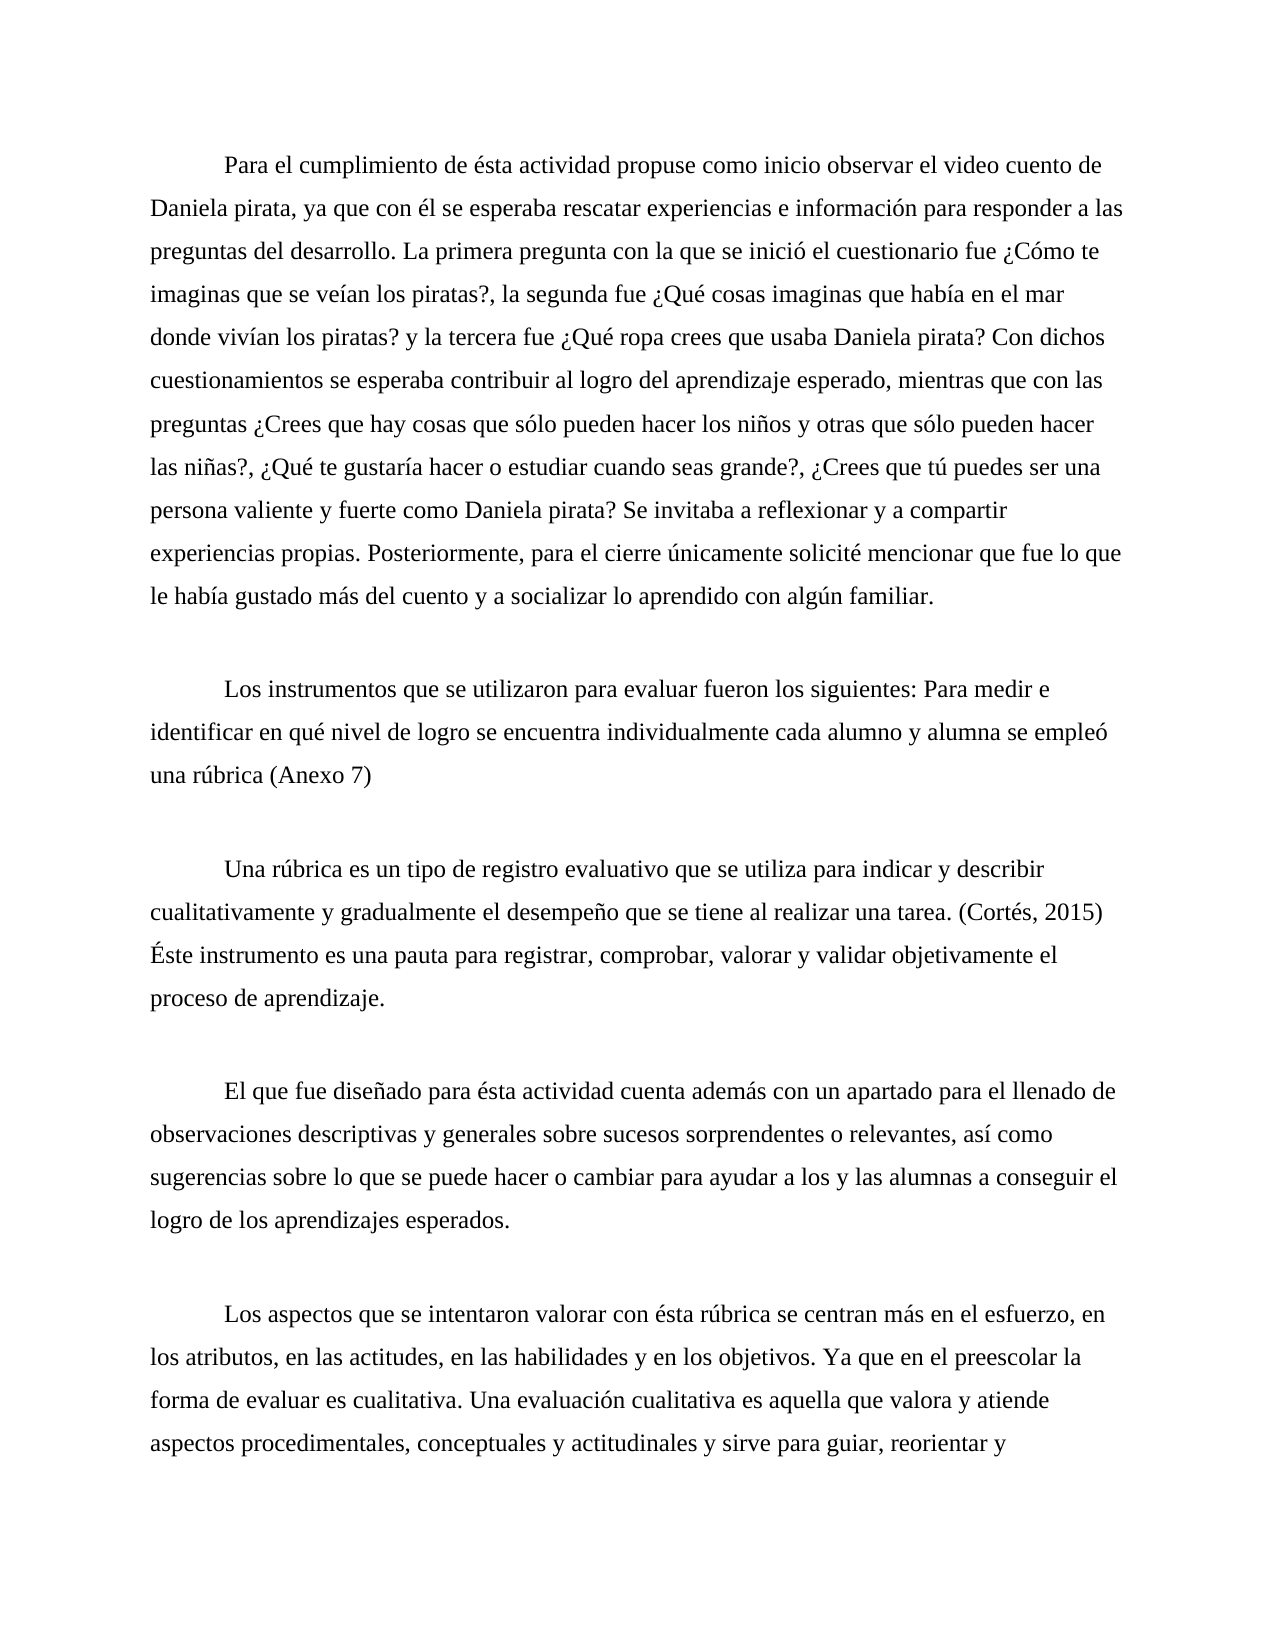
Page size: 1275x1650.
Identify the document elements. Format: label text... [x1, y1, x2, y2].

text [150, 1299, 1125, 1457]
text Los instrumentos que se utilizaron para evaluar fueron los siguientes: Para medir e identificar en qué nivel de logro se encuentra individualmente cada alumno y alumna se empleó una rúbrica (Anexo 7) [150, 674, 1125, 789]
text El que fue diseñado para ésta actividad cuenta además con un apartado para el llenado de observaciones descriptivas y generales sobre sucesos sorprendentes o relevantes, así como sugerencias sobre lo que se puede hacer o cambiar para ayudar a los y las alumnas a conseguir el logro de los aprendizajes esperados. [150, 1076, 1125, 1234]
text Para el cumplimiento de ésta actividad propuse como inicio observar el video cuento de Daniela pirata, ya que con él se esperaba rescatar experiencias e información para responder a las preguntas del desarrollo. La primera pregunta con la que se inició el cuestionario fue ¿Cómo te imaginas que se veían los piratas?, la segunda fue ¿Qué cosas imaginas que había en el mar donde vivían los piratas? y la tercera fue ¿Qué ropa crees que usaba Daniela pirata? Con dichos cuestionamientos se esperaba contribuir al logro del aprendizaje esperado, mientras que con las preguntas ¿Crees que hay cosas que sólo pueden hacer los niños y otras que sólo pueden hacer las niñas?, ¿Qué te gustaría hacer o estudiar cuando seas grande?, ¿Crees que tú puedes ser una persona valiente y fuerte como Daniela pirata? Se invitaba a reflexionar y a compartir experiencias propias. Posteriormente, para el cierre únicamente solicité mencionar que fue lo que le había gustado más del cuento y a socializar lo aprendido con algún familiar. [150, 150, 1125, 610]
text Una rúbrica es un tipo de registro evaluativo que se utiliza para indicar y describir cualitativamente y gradualmente el desempeño que se tiene al realizar una tarea. (Cortés, 2015) Éste instrumento es una pauta para registrar, comprobar, valorar y validar objetivamente el proceso de aprendizaje. [150, 854, 1125, 1012]
